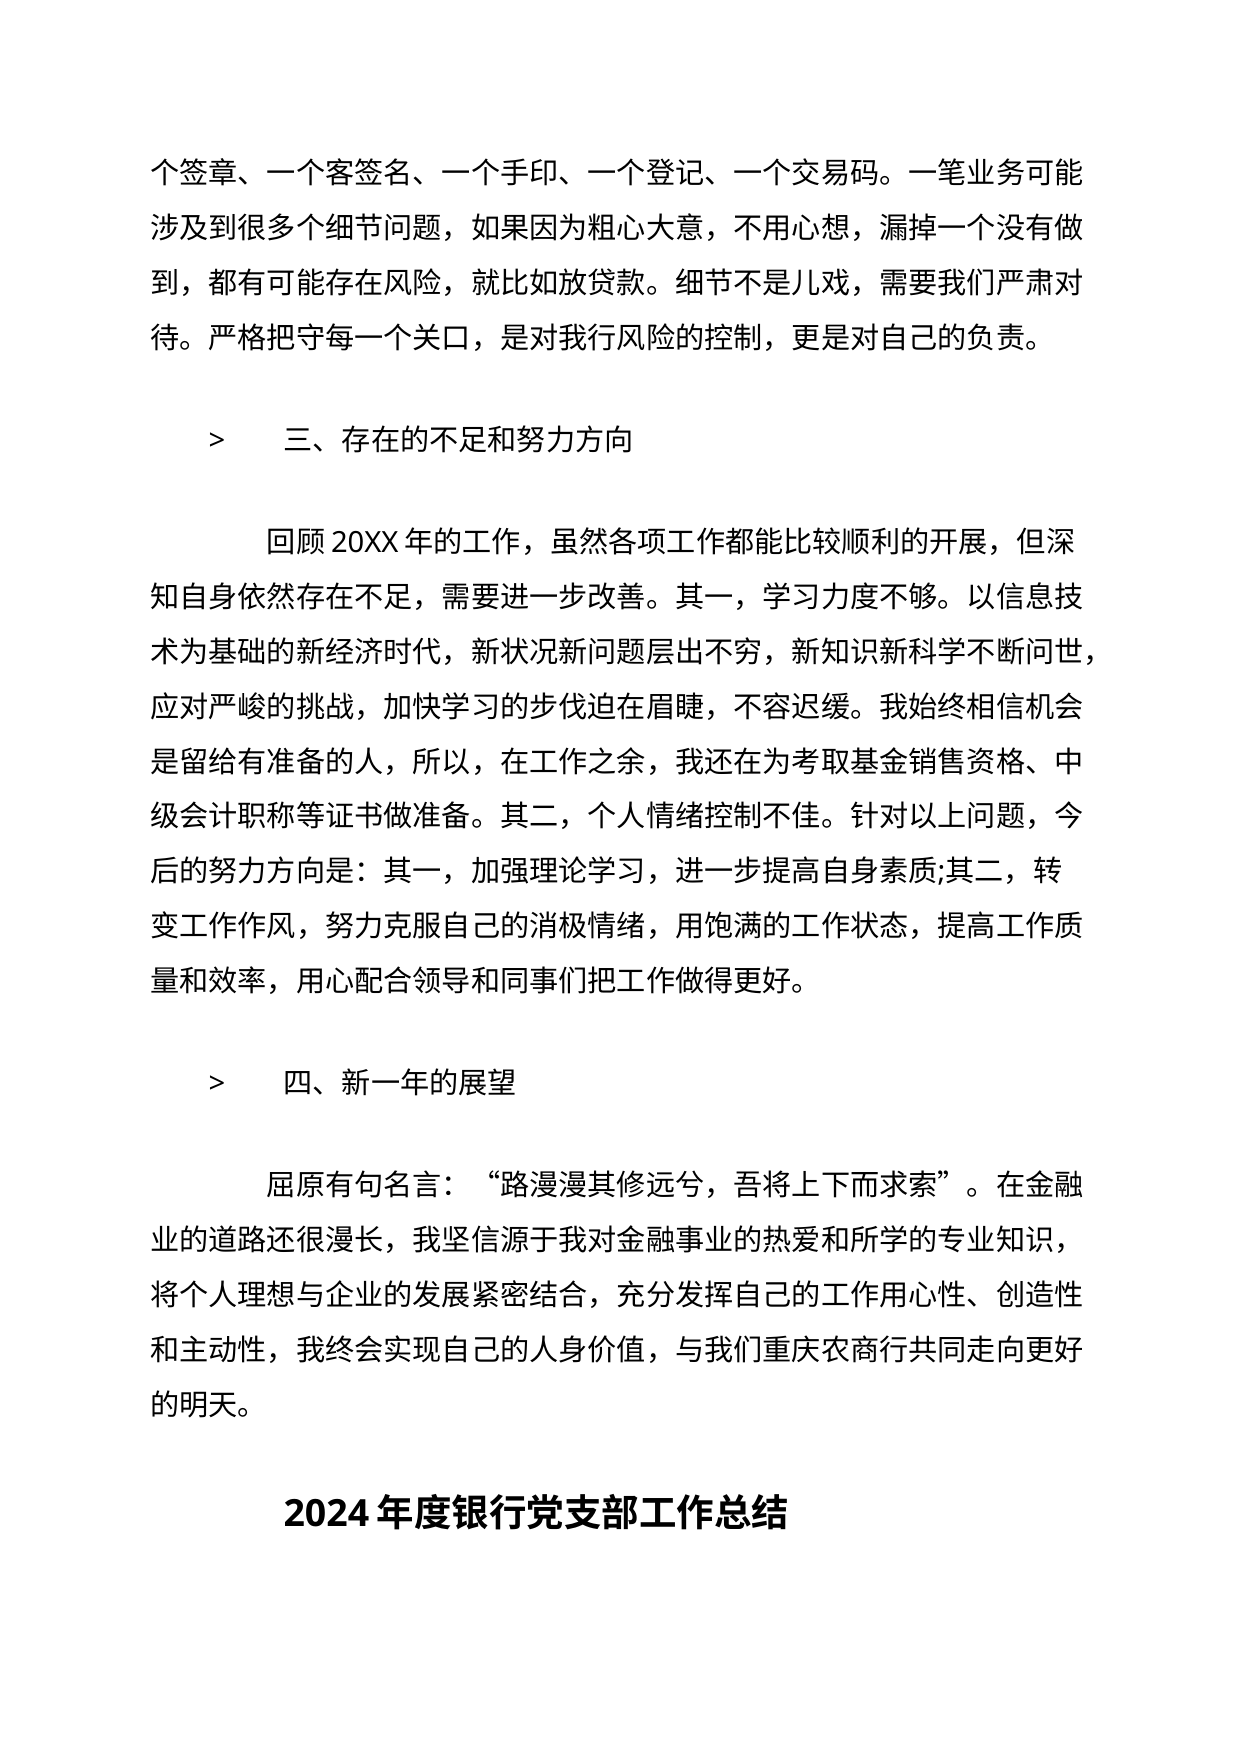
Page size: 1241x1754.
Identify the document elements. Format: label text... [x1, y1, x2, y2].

text 2024年度银行党支部工作总结 [150, 1483, 1090, 1537]
text 屈原有句名言：“路漫漫其修远兮，吾将上下而求索”。在金融业的道路还很漫长，我坚信源于我对金融事业的热爱和所学的专业知识，将个人理想与企业的发展紧密结合，充分发挥自己的工作用心性、创造性和主动性，我终会实现自己的人身价值，与我们重庆农商行共同走向更好的明天。 [150, 1162, 1090, 1423]
text 回顾20XX年的工作，虽然各项工作都能比较顺利的开展，但深知自身依然存在不足，需要进一步改善。其一，学习力度不够。以信息技术为基础的新经济时代，新状况新问题层出不穷，新知识新科学不断问世，应对严峻的挑战，加快学习的步伐迫在眉睫，不容迟缓。我始终相信机会是留给有准备的人，所以，在工作之余，我还在为考取基金销售资格、中级会计职称等证书做准备。其二，个人情绪控制不佳。针对以上问题，今后的努力方向是：其一，加强理论学习，进一步提高自身素质;其二，转变工作作风，努力克服自己的消极情绪，用饱满的工作状态，提高工作质量和效率，用心配合领导和同事们把工作做得更好。 [150, 518, 1090, 1000]
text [150, 150, 1090, 357]
text > 三、存在的不足和努力方向 [150, 416, 1090, 459]
text > 四、新一年的展望 [150, 1059, 1090, 1102]
